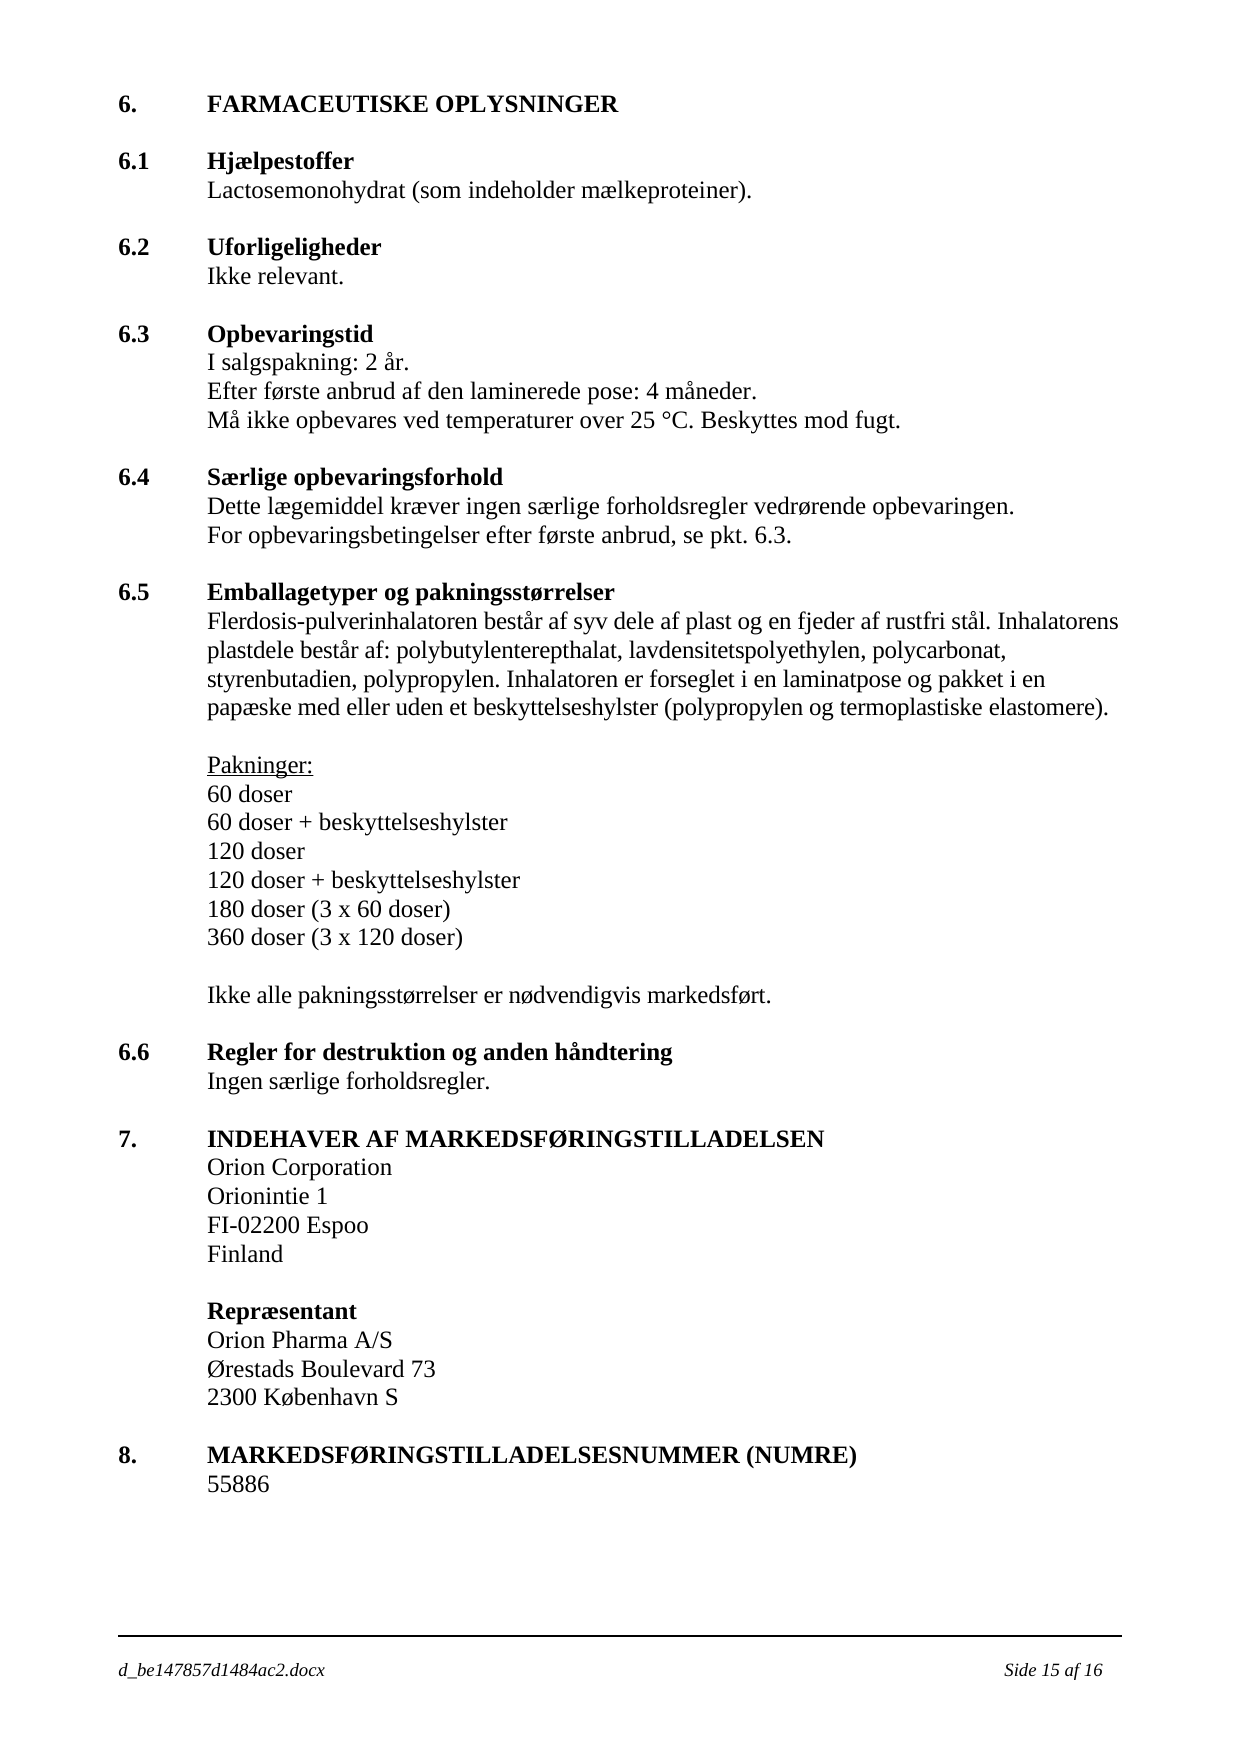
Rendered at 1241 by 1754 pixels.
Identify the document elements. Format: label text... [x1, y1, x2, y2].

text Dette lægemiddel kræver ingen særlige forholdsregler vedrørende opbevaringen. [118, 491, 1122, 520]
text 6. FARMACEUTISKE OPLYSNINGER [118, 89, 1122, 117]
text 180 doser (3 x 60 doser) [207, 894, 1122, 922]
text Må ikke opbevares ved temperaturer over 25 °C. Beskyttes mod fugt. [207, 405, 1122, 434]
text Ingen særlige forholdsregler. [207, 1066, 1122, 1095]
text 360 doser (3 x 120 doser) [207, 922, 1122, 951]
text 6.6 Regler for destruktion og anden håndtering [118, 1037, 1122, 1066]
text 120 doser + beskyttelseshylster [207, 865, 1122, 894]
text Lactosemonohydrat (som indeholder mælkeproteiner). [207, 175, 1122, 204]
text 60 doser [207, 779, 1122, 807]
text 6.3 Opbevaringstid [118, 319, 1122, 347]
text 8. MARKEDSFØRINGSTILLADELSESNUMMER (NUMRE) [118, 1440, 1122, 1469]
text FI-02200 Espoo [207, 1210, 1122, 1239]
text Ikke alle pakningsstørrelser er nødvendigvis markedsført. [207, 980, 1122, 1009]
text Orionintie 1 [207, 1181, 1122, 1210]
text Efter første anbrud af den laminerede pose: 4 måneder. [207, 376, 1122, 405]
text 6.4 Særlige opbevaringsforhold [118, 462, 1122, 491]
text 55886 [207, 1469, 1122, 1497]
text 2300 København S [207, 1382, 1122, 1411]
text I salgspakning: 2 år. [118, 347, 1122, 376]
text For opbevaringsbetingelser efter første anbrud, se pkt. 6.3. [207, 520, 1122, 549]
text Ørestads Boulevard 73 [207, 1354, 1122, 1382]
text Pakninger: [207, 750, 1122, 779]
text 6.2 Uforligeligheder [118, 232, 1122, 261]
text 60 doser + beskyttelseshylster [207, 807, 1122, 836]
text Flerdosis-pulverinhalatoren består af syv dele af plast og en fjeder af rustfri stål. Inhalatorens plastdele består af: polybutylenterepthalat, lavdensitetspolyethylen, polycarbonat, styrenbutadien, polypropylen. Inhalatoren er forseglet i en laminatpose og pakket i en papæske med eller uden et beskyttelseshylster (polypropylen og termoplastiske elastomere). [207, 606, 1122, 721]
text Repræsentant [207, 1296, 1122, 1325]
text Finland [207, 1239, 1122, 1267]
text 6.1 Hjælpestoffer [118, 146, 1122, 175]
text 7. INDEHAVER AF MARKEDSFØRINGSTILLADELSEN [118, 1124, 1122, 1152]
text 120 doser [207, 836, 1122, 865]
text Ikke relevant. [207, 261, 1122, 290]
text Orion Pharma A/S [207, 1325, 1122, 1354]
text 6.5 Emballagetyper og pakningsstørrelser [118, 577, 1122, 606]
text Orion Corporation [207, 1152, 1122, 1181]
